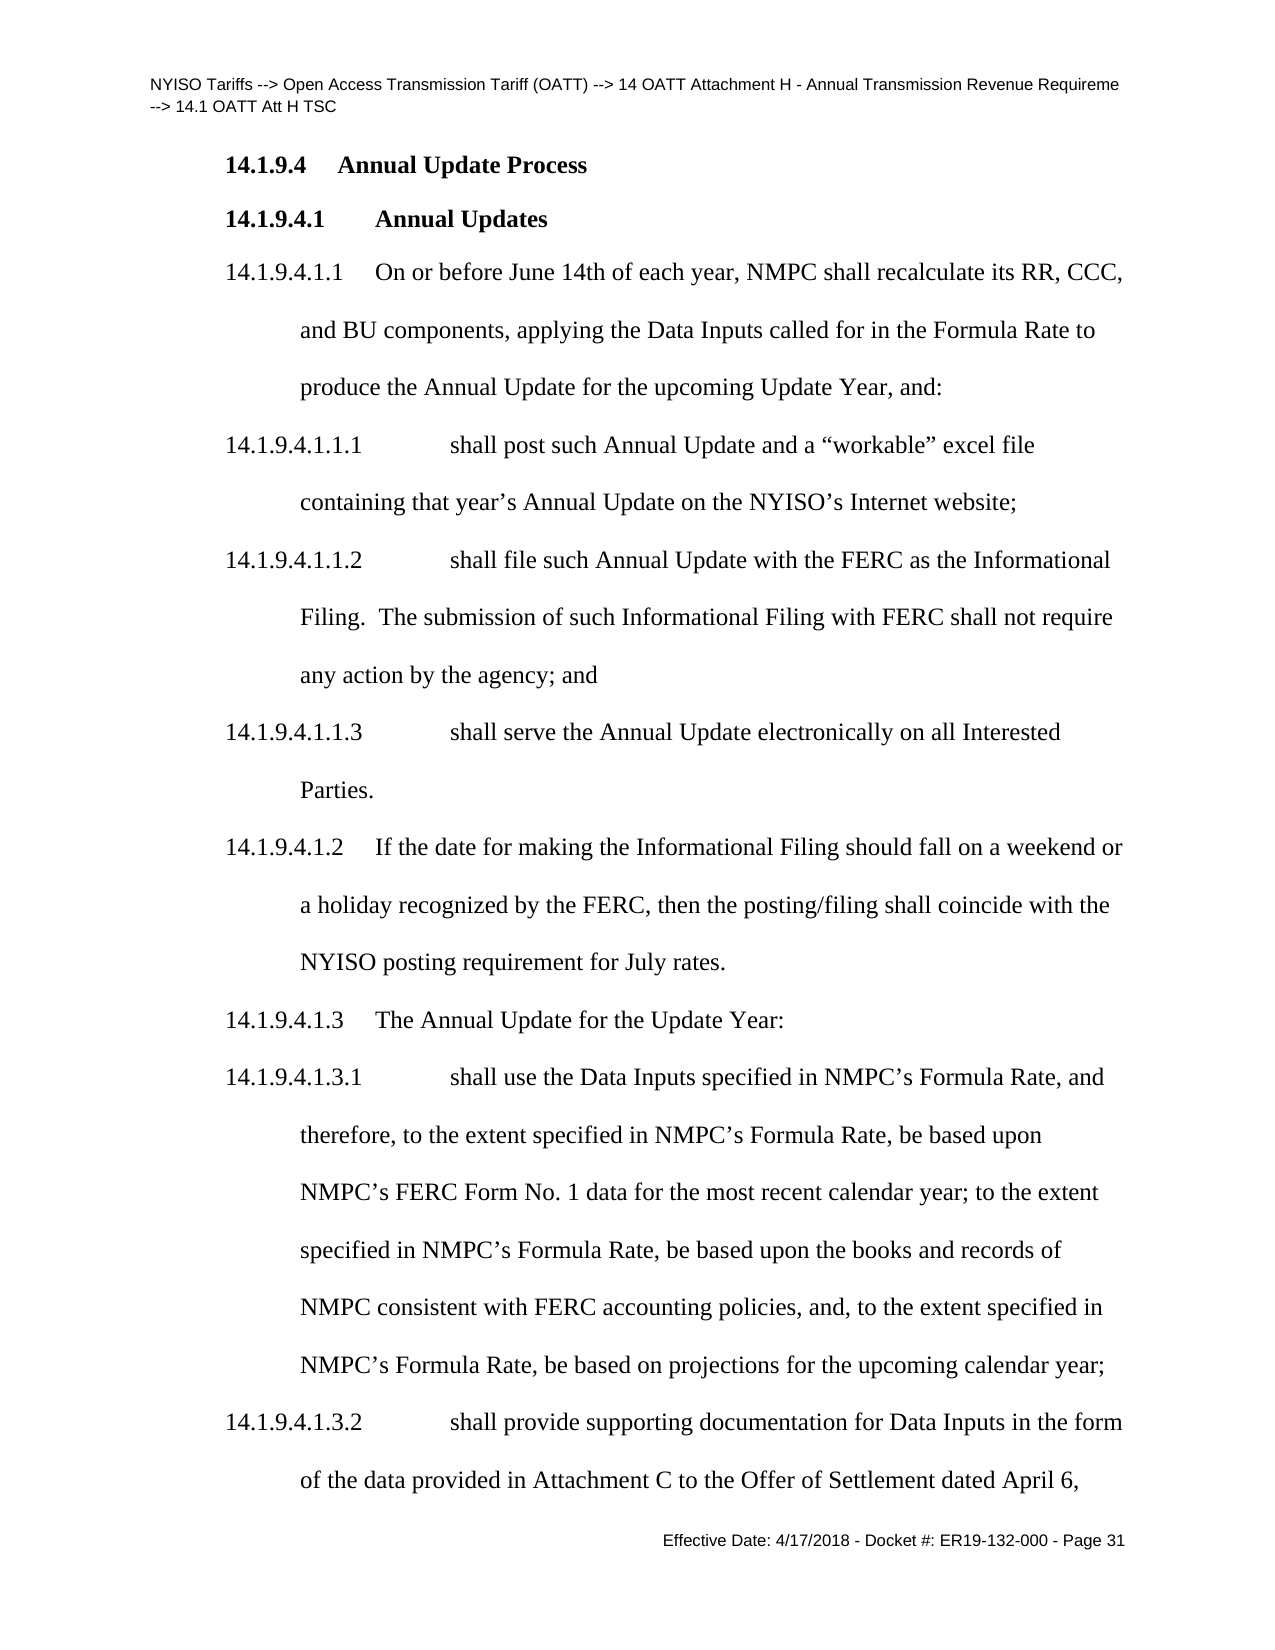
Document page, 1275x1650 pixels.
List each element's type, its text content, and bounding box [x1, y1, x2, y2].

text 14.1.9.4.1.1.1 shall post such Annual Update and a “workable” excel file containing that year’s Annual Update on the NYISO’s Internet website; [225, 430, 1125, 516]
subtitle 14.1.9.4 Annual Update Process [225, 150, 1125, 179]
text 14.1.9.4.1.1.2 shall file such Annual Update with the FERC as the Informational Filing. The submission of such Informational Filing with FERC shall not require any action by the agency; and [225, 545, 1125, 689]
text 14.1.9.4.1.3.1 shall use the Data Inputs specified in NMPC’s Formula Rate, and therefore, to the extent specified in NMPC’s Formula Rate, be based upon NMPC’s FERC Form No. 1 data for the most recent calendar year; to the extent specified in NMPC’s Formula Rate, be based upon the books and records of NMPC consistent with FERC accounting policies, and, to the extent specified in NMPC’s Formula Rate, be based on projections for the upcoming calendar year; [225, 1062, 1125, 1379]
text 14.1.9.4.1.1 On or before June 14th of each year, NMPC shall recalculate its RR, CCC, and BU components, applying the Data Inputs called for in the Formula Rate to produce the Annual Update for the upcoming Update Year, and: [225, 257, 1125, 401]
text 14.1.9.4.1.1.3 shall serve the Annual Update electronically on all Interested Parties. [225, 717, 1125, 804]
text 14.1.9.4.1.2 If the date for making the Informational Filing should fall on a weekend or a holiday recognized by the FERC, then the posting/filing shall coincide with the NYISO posting requirement for July rates. [225, 832, 1125, 976]
subtitle 14.1.9.4.1 Annual Updates [225, 204, 1125, 232]
text 14.1.9.4.1.3 The Annual Update for the Update Year: [225, 1005, 1125, 1034]
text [225, 1407, 1125, 1494]
